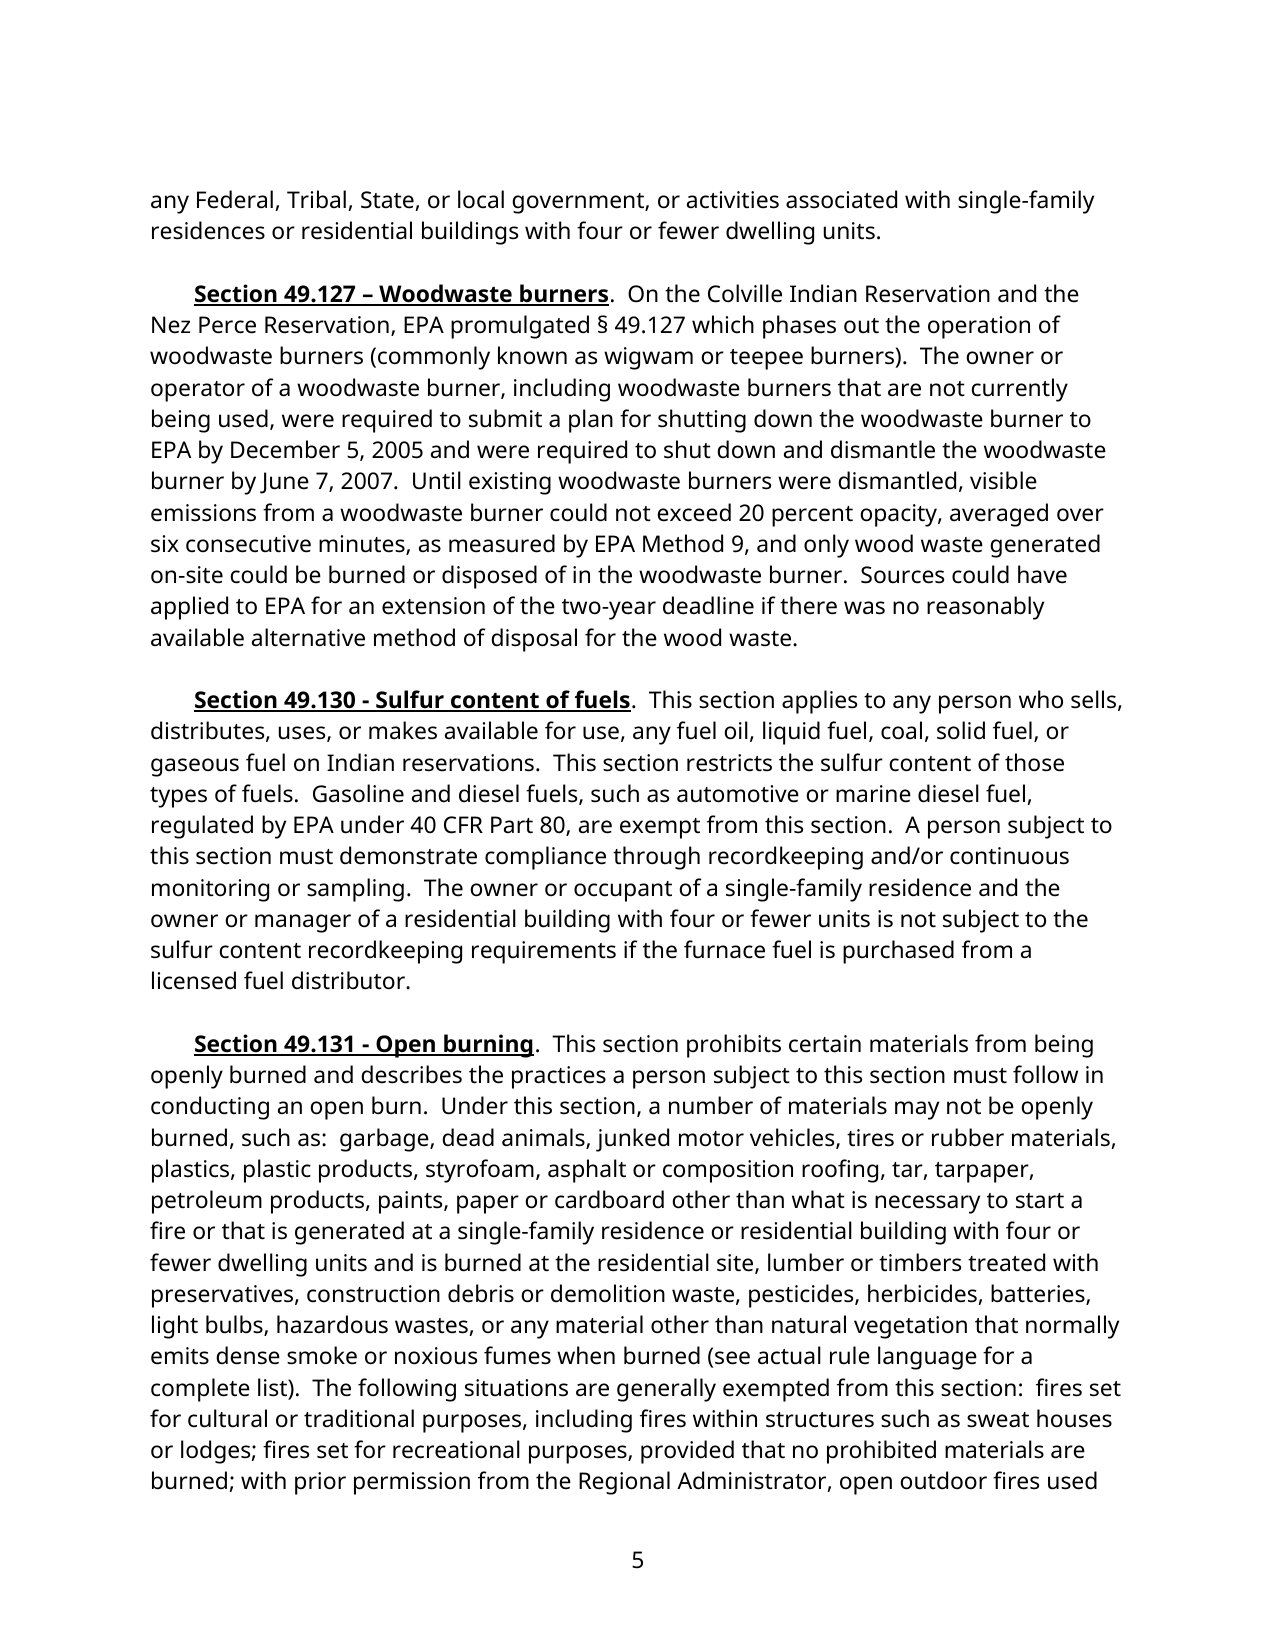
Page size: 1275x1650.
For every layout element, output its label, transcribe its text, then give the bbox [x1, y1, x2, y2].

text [150, 1028, 1125, 1497]
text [150, 184, 1125, 247]
text Section 49.127 – Woodwaste burners. On the Colville Indian Reservation and the Nez Perce Reservation, EPA promulgated § 49.127 which phases out the operation of woodwaste burners (commonly known as wigwam or teepee burners). The owner or operator of a woodwaste burner, including woodwaste burners that are not currently being used, were required to submit a plan for shutting down the woodwaste burner to EPA by December 5, 2005 and were required to shut down and dismantle the woodwaste burner by June 7, 2007. Until existing woodwaste burners were dismantled, visible emissions from a woodwaste burner could not exceed 20 percent opacity, averaged over six consecutive minutes, as measured by EPA Method 9, and only wood waste generated on-site could be burned or disposed of in the woodwaste burner. Sources could have applied to EPA for an extension of the two-year deadline if there was no reasonably available alternative method of disposal for the wood waste. [150, 278, 1125, 653]
text Section 49.130 - Sulfur content of fuels. This section applies to any person who sells, distributes, uses, or makes available for use, any fuel oil, liquid fuel, coal, solid fuel, or gaseous fuel on Indian reservations. This section restricts the sulfur content of those types of fuels. Gasoline and diesel fuels, such as automotive or marine diesel fuel, regulated by EPA under 40 CFR Part 80, are exempt from this section. A person subject to this section must demonstrate compliance through recordkeeping and/or continuous monitoring or sampling. The owner or occupant of a single-family residence and the owner or manager of a residential building with four or fewer units is not subject to the sulfur content recordkeeping requirements if the furnace fuel is purchased from a licensed fuel distributor. [150, 684, 1125, 997]
